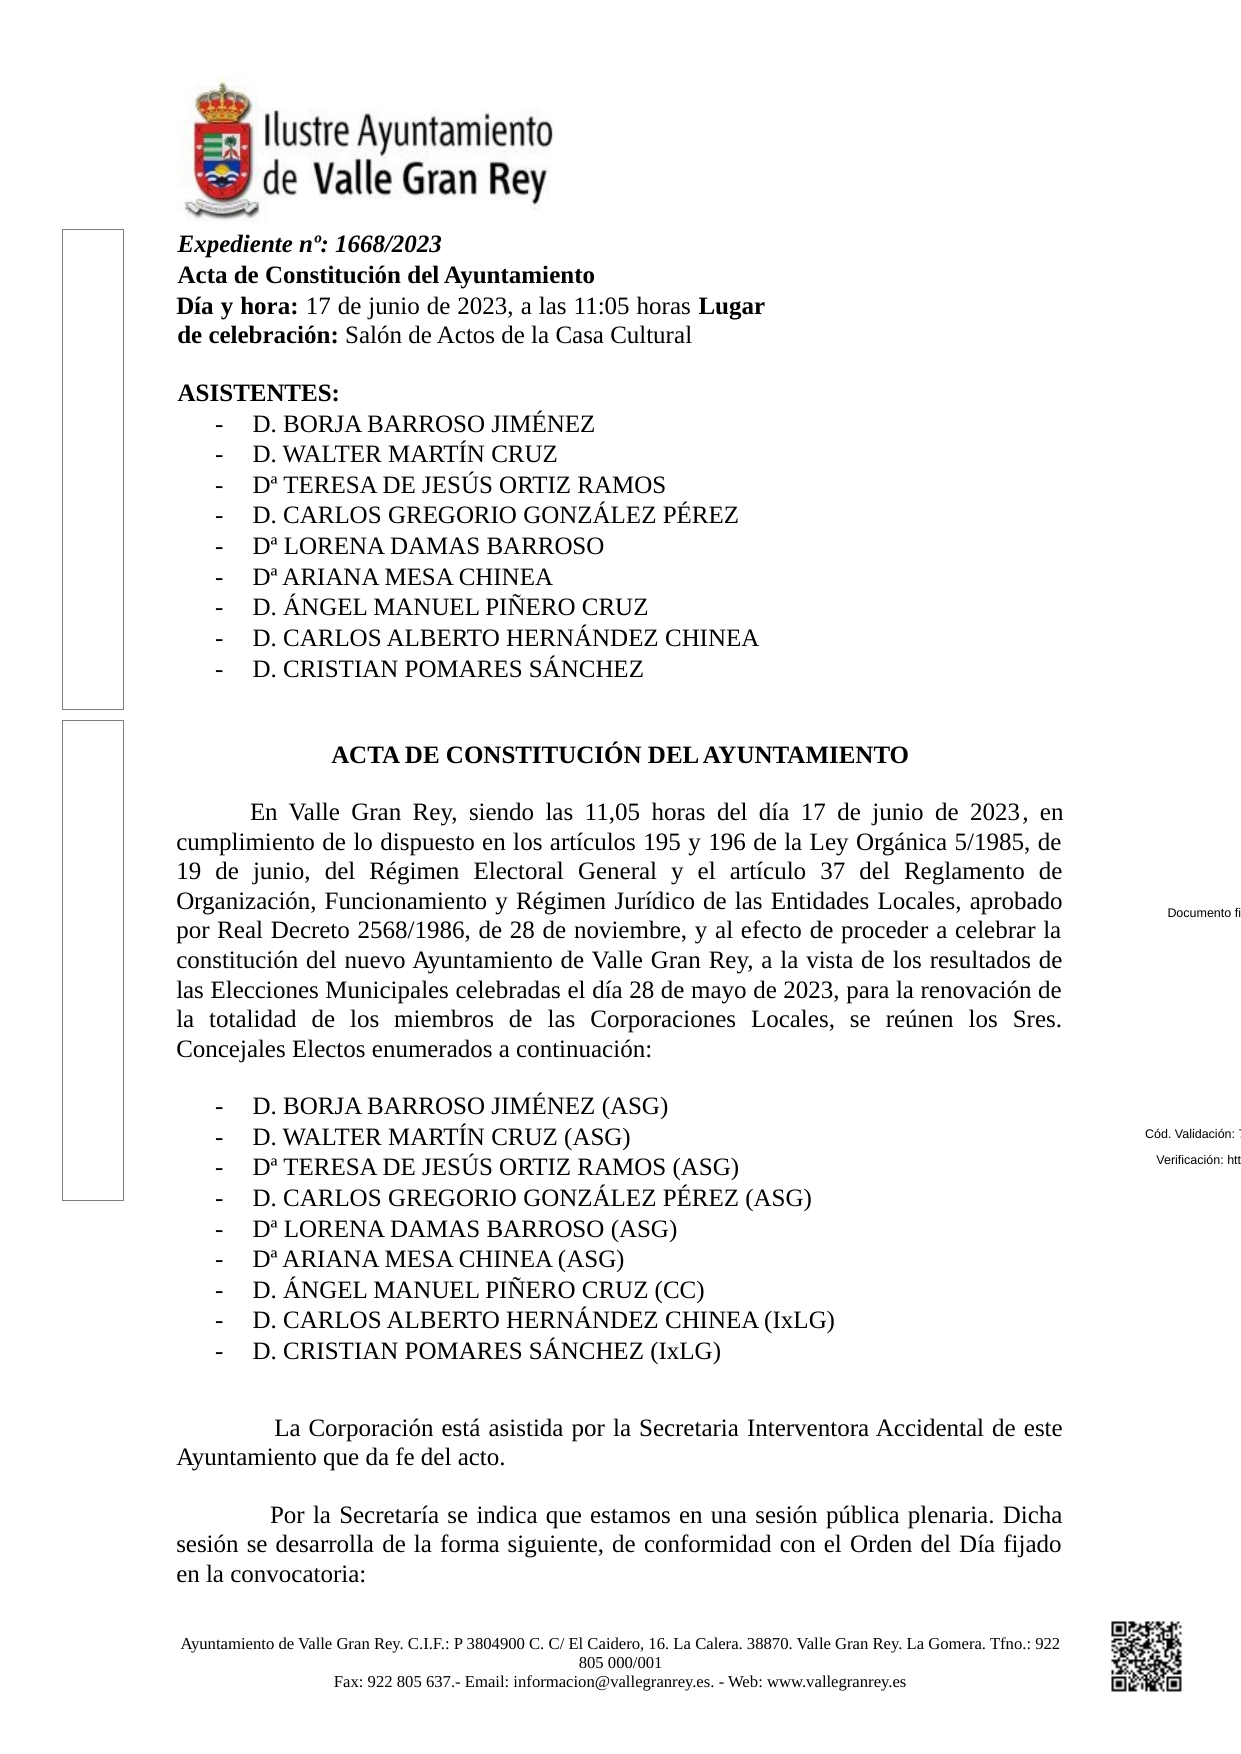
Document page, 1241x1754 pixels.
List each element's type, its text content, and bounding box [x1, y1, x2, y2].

list D. CARLOS ALBERTO HERNÁNDEZ CHINEA [215, 623, 1063, 652]
text ASISTENTES: [177, 378, 1063, 406]
list D. CARLOS GREGORIO GONZÁLEZ PÉREZ (ASG) [215, 1183, 1063, 1212]
picture [177, 75, 556, 228]
list D. BORJA BARROSO JIMÉNEZ (ASG) [215, 1091, 1063, 1120]
picture [1110, 1620, 1184, 1694]
list D. CRISTIAN POMARES SÁNCHEZ [215, 654, 1063, 682]
list D. WALTER MARTÍN CRUZ (ASG) [215, 1122, 1063, 1151]
text En Valle Gran Rey, siendo las 11,05 horas del día 17 de junio de 2023, en cumplimiento de lo dispuesto en los artículos 195 y 196 de la Ley Orgánica 5/1985, de 19 de junio, del Régimen Electoral General y el artículo 37 del Reglamento de Organización, Funcionamiento y Régimen Jurídico de las Entidades Locales, aprobado por Real Decreto 2568/1986, de 28 de noviembre, y al efecto de proceder a celebrar la constitución del nuevo Ayuntamiento de Valle Gran Rey, a la vista de los resultados de las Elecciones Municipales celebradas el día 28 de mayo de 2023, para la renovación de la totalidad de los miembros de las Corporaciones Locales, se reúnen los Sres. Concejales Electos enumerados a continuación: [176, 797, 1063, 1063]
text Expediente nº: 1668/2023 [177, 229, 1063, 257]
list D. CRISTIAN POMARES SÁNCHEZ (IxLG) [215, 1336, 1063, 1365]
list Dª TERESA DE JESÚS ORTIZ RAMOS [215, 470, 1063, 499]
list Dª LORENA DAMAS BARROSO [215, 531, 1063, 560]
list D. ÁNGEL MANUEL PIÑERO CRUZ (CC) [215, 1275, 1063, 1304]
list Dª ARIANA MESA CHINEA (ASG) [215, 1244, 1063, 1273]
list D. CARLOS ALBERTO HERNÁNDEZ CHINEA (IxLG) [215, 1306, 1063, 1334]
list D. WALTER MARTÍN CRUZ [215, 439, 1063, 468]
list D. CARLOS GREGORIO GONZÁLEZ PÉREZ [215, 501, 1063, 529]
text Acta de Constitución del Ayuntamiento [177, 260, 1063, 288]
text Día y hora: 17 de junio de 2023, a las 11:05 horas Lugar de celebración: Salón de Actos de la Casa Cultural [176, 291, 765, 349]
list Dª LORENA DAMAS BARROSO (ASG) [215, 1214, 1063, 1242]
text Por la Secretaría se indica que estamos en una sesión pública plenaria. Dicha sesión se desarrolla de la forma siguiente, de conformidad con el Orden del Día fijado en la convocatoria: [176, 1500, 1063, 1588]
list Dª ARIANA MESA CHINEA [215, 562, 1063, 591]
text La Corporación está asistida por la Secretaria Interventora Accidental de este Ayuntamiento que da fe del acto. [176, 1413, 1063, 1471]
list D. ÁNGEL MANUEL PIÑERO CRUZ [215, 592, 1063, 621]
text ACTA DE CONSTITUCIÓN DEL AYUNTAMIENTO [177, 740, 1063, 769]
list D. BORJA BARROSO JIMÉNEZ [215, 409, 1063, 437]
list Dª TERESA DE JESÚS ORTIZ RAMOS (ASG) [215, 1152, 1063, 1181]
